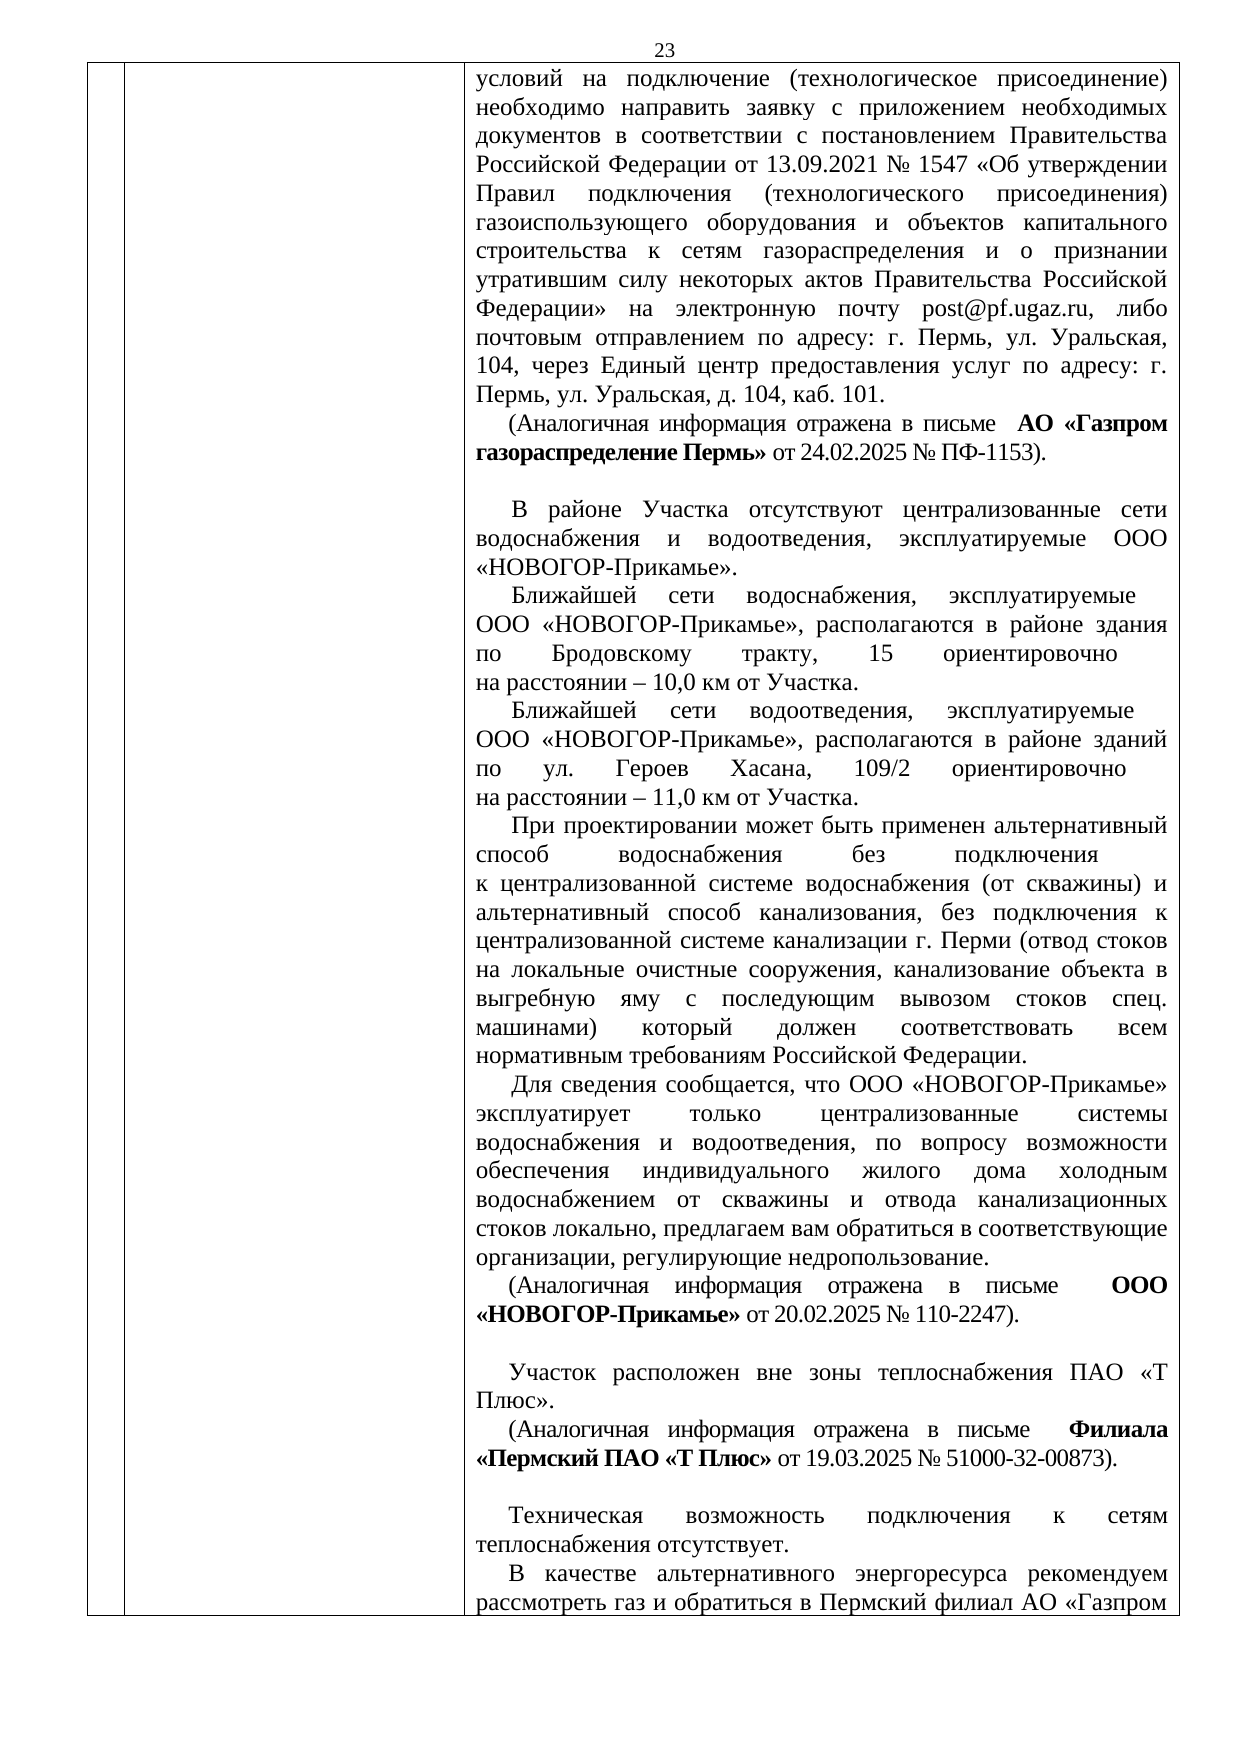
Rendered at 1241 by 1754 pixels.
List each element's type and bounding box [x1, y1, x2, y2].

table_cell [465, 63, 1179, 1615]
table_cell [125, 63, 464, 1615]
